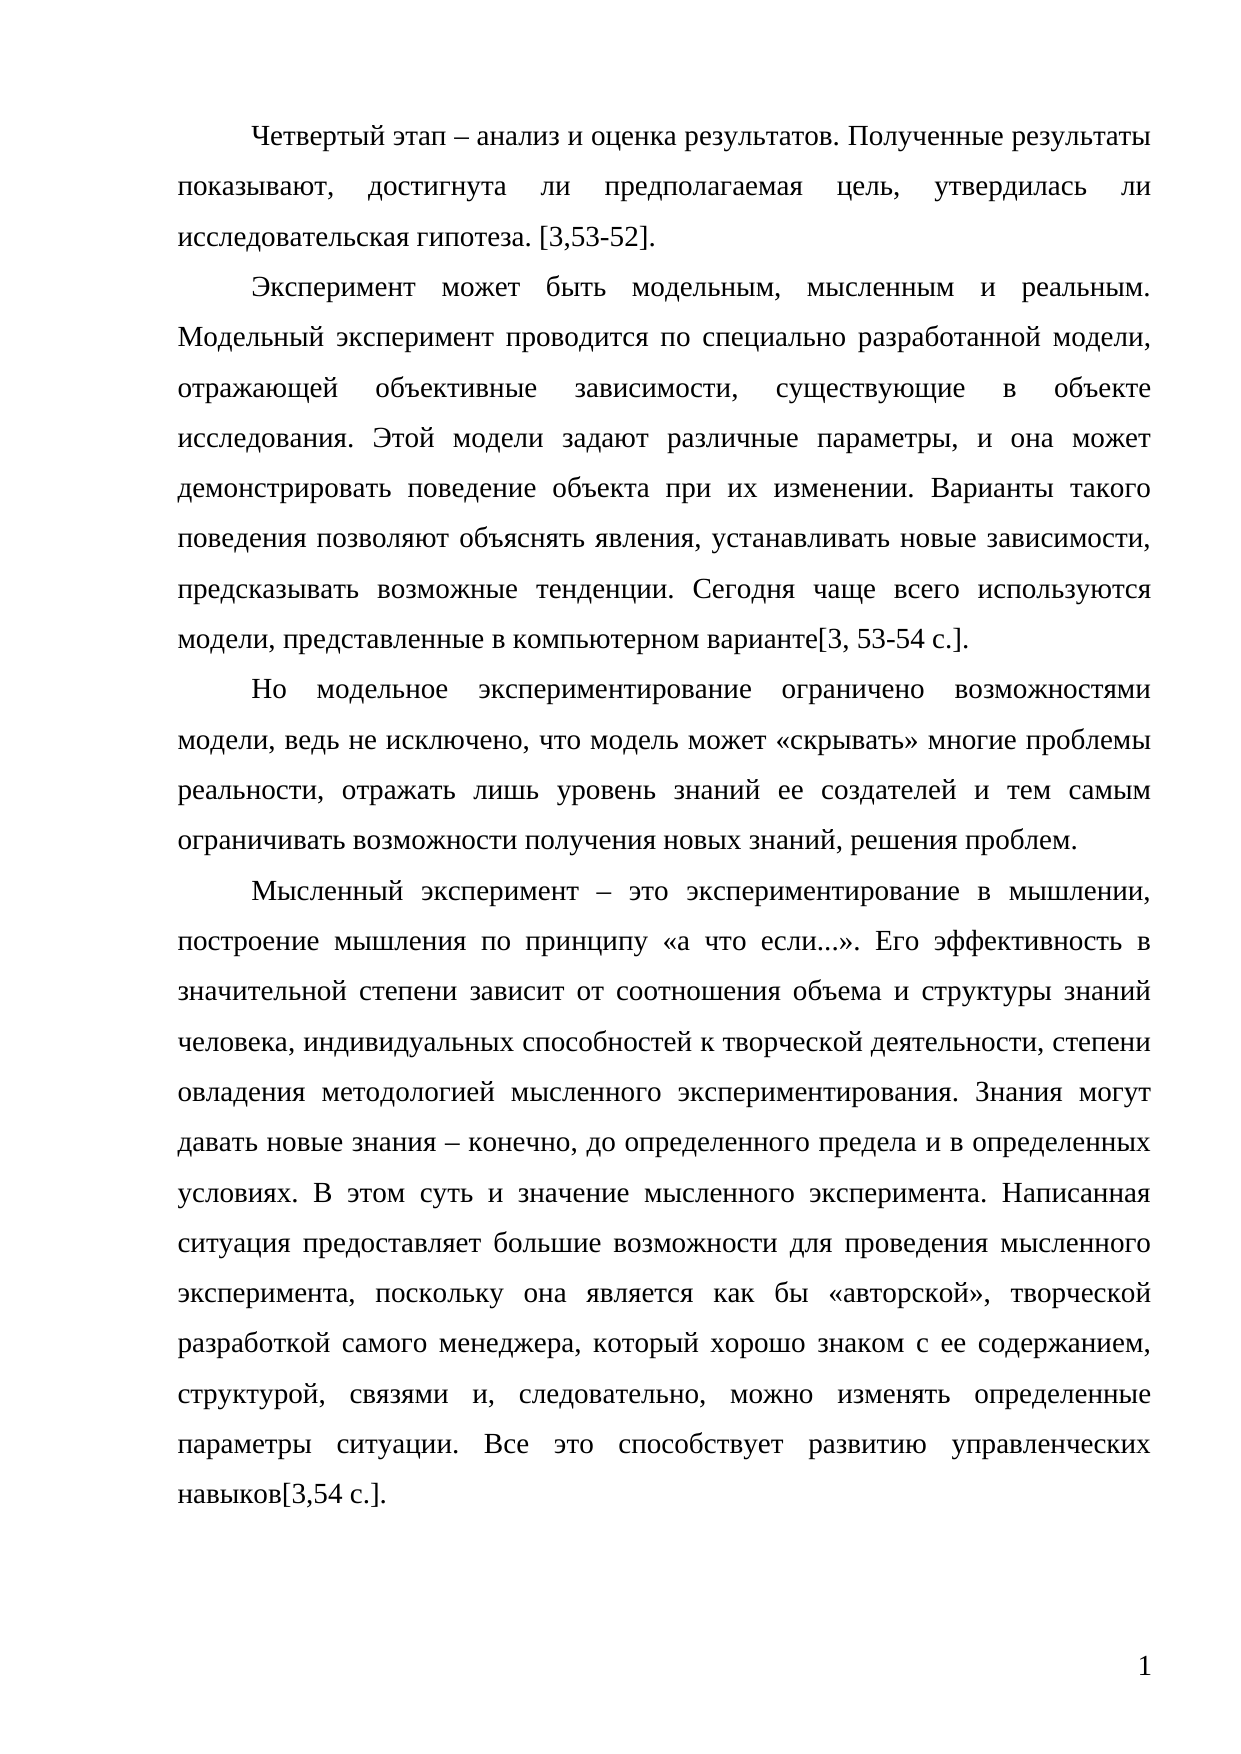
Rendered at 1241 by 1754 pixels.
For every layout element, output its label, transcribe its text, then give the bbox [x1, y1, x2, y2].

text Эксперимент может быть модельным, мысленным и реальным. Модельный эксперимент проводится по специально разработанной модели, отражающей объективные зависимости, существующие в объекте исследования. Этой модели задают различные параметры, и она может демонстрировать поведение объекта при их изменении. Варианты такого поведения позволяют объяснять явления, устанавливать новые зависимости, предсказывать возможные тенденции. Сегодня чаще всего используются модели, представленные в компьютерном варианте[3, 53-54 с.]. [177, 269, 1152, 655]
text Четвертый этап – анализ и оценка результатов. Полученные результаты показывают, достигнута ли предполагаемая цель, утвердилась ли исследовательская гипотеза. [3,53-52]. [177, 118, 1152, 252]
text Мысленный эксперимент – это экспериментирование в мышлении, построение мышления по принципу «а что если...». Его эффективность в значительной степени зависит от соотношения объема и структуры знаний человека, индивидуальных способностей к творческой деятельности, степени овладения методологией мысленного экспериментирования. Знания могут давать новые знания – конечно, до определенного предела и в определенных условиях. В этом суть и значение мысленного эксперимента. Написанная ситуация предоставляет большие возможности для проведения мысленного эксперимента, поскольку она является как бы «авторской», творческой разработкой самого менеджера, который хорошо знаком с ее содержанием, структурой, связями и, следовательно, можно изменять определенные параметры ситуации. Все это способствует развитию управленческих навыков[3,54 с.]. [177, 873, 1152, 1510]
text Но модельное экспериментирование ограничено возможностями модели, ведь не исключено, что модель может «скрывать» многие проблемы реальности, отражать лишь уровень знаний ее создателей и тем самым ограничивать возможности получения новых знаний, решения проблем. [177, 672, 1152, 856]
